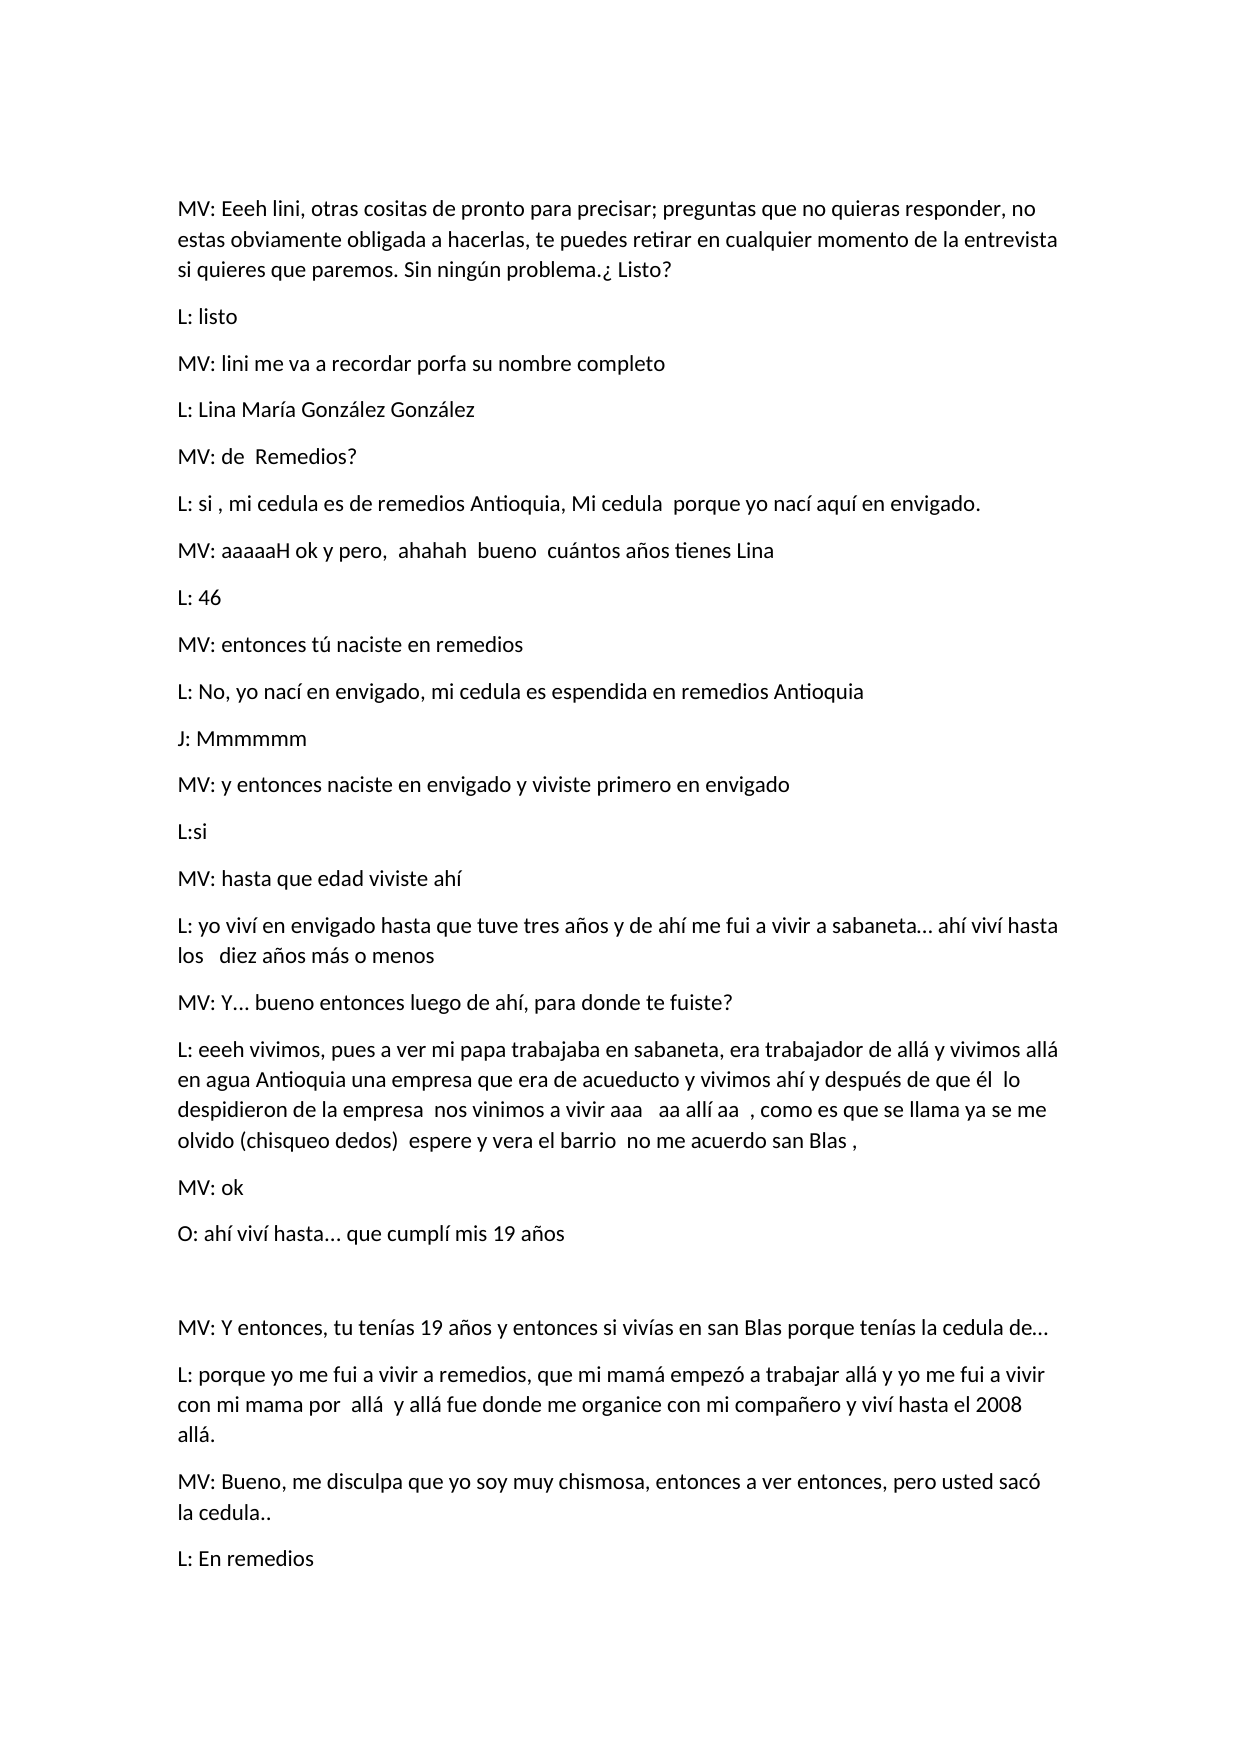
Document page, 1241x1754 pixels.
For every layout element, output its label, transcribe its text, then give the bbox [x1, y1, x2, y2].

text L: porque yo me fui a vivir a remedios, que mi mamá empezó a trabajar allá y yo me fui a vivir con mi mama por allá y allá fue donde me organice con mi compañero y viví hasta el 2008 allá. [177, 1360, 1063, 1448]
text J: Mmmmmm [177, 724, 1063, 752]
text O: ahí viví hasta... que cumplí mis 19 años [177, 1219, 1063, 1247]
text L: eeeh vivimos, pues a ver mi papa trabajaba en sabaneta, era trabajador de allá y vivimos allá en agua Antioquia una empresa que era de acueducto y vivimos ahí y después de que él lo despidieron de la empresa nos vinimos a vivir aaa aa allí aa , como es que se llama ya se me olvido (chisqueo dedos) espere y vera el barrio no me acuerdo san Blas , [177, 1035, 1063, 1154]
text MV: y entonces naciste en envigado y viviste primero en envigado [177, 771, 1063, 798]
text MV: de Remedios? [177, 442, 1063, 470]
text MV: hasta que edad viviste ahí [177, 864, 1063, 892]
text MV: Bueno, me disculpa que yo soy muy chismosa, entonces a ver entonces, pero usted sacó la cedula.. [177, 1467, 1063, 1526]
text MV: entonces tú naciste en remedios [177, 630, 1063, 658]
text L: Lina María González González [177, 396, 1063, 423]
text MV: Y entonces, tu tenías 19 años y entonces si vivías en san Blas porque tenías la cedula de… [177, 1313, 1063, 1341]
text L: En remedios [177, 1544, 1063, 1572]
text MV: aaaaaH ok y pero, ahahah bueno cuántos años tienes Lina [177, 536, 1063, 564]
text MV: Y... bueno entonces luego de ahí, para donde te fuiste? [177, 988, 1063, 1016]
text MV: ok [177, 1173, 1063, 1201]
text MV: Eeeh lini, otras cositas de pronto para precisar; preguntas que no quieras responder, no estas obviamente obligada a hacerlas, te puedes retirar en cualquier momento de la entrevista si quieres que paremos. Sin ningún problema.¿ Listo? [177, 194, 1063, 283]
text L: listo [177, 302, 1063, 330]
text L: No, yo nací en envigado, mi cedula es espendida en remedios Antioquia [177, 677, 1063, 705]
text L: yo viví en envigado hasta que tuve tres años y de ahí me fui a vivir a sabaneta… ahí viví hasta los diez años más o menos [177, 911, 1063, 969]
text L: si , mi cedula es de remedios Antioquia, Mi cedula porque yo nací aquí en envigado. [177, 489, 1063, 517]
text L:si [177, 817, 1063, 845]
text L: 46 [177, 583, 1063, 611]
text MV: lini me va a recordar porfa su nombre completo [177, 349, 1063, 377]
